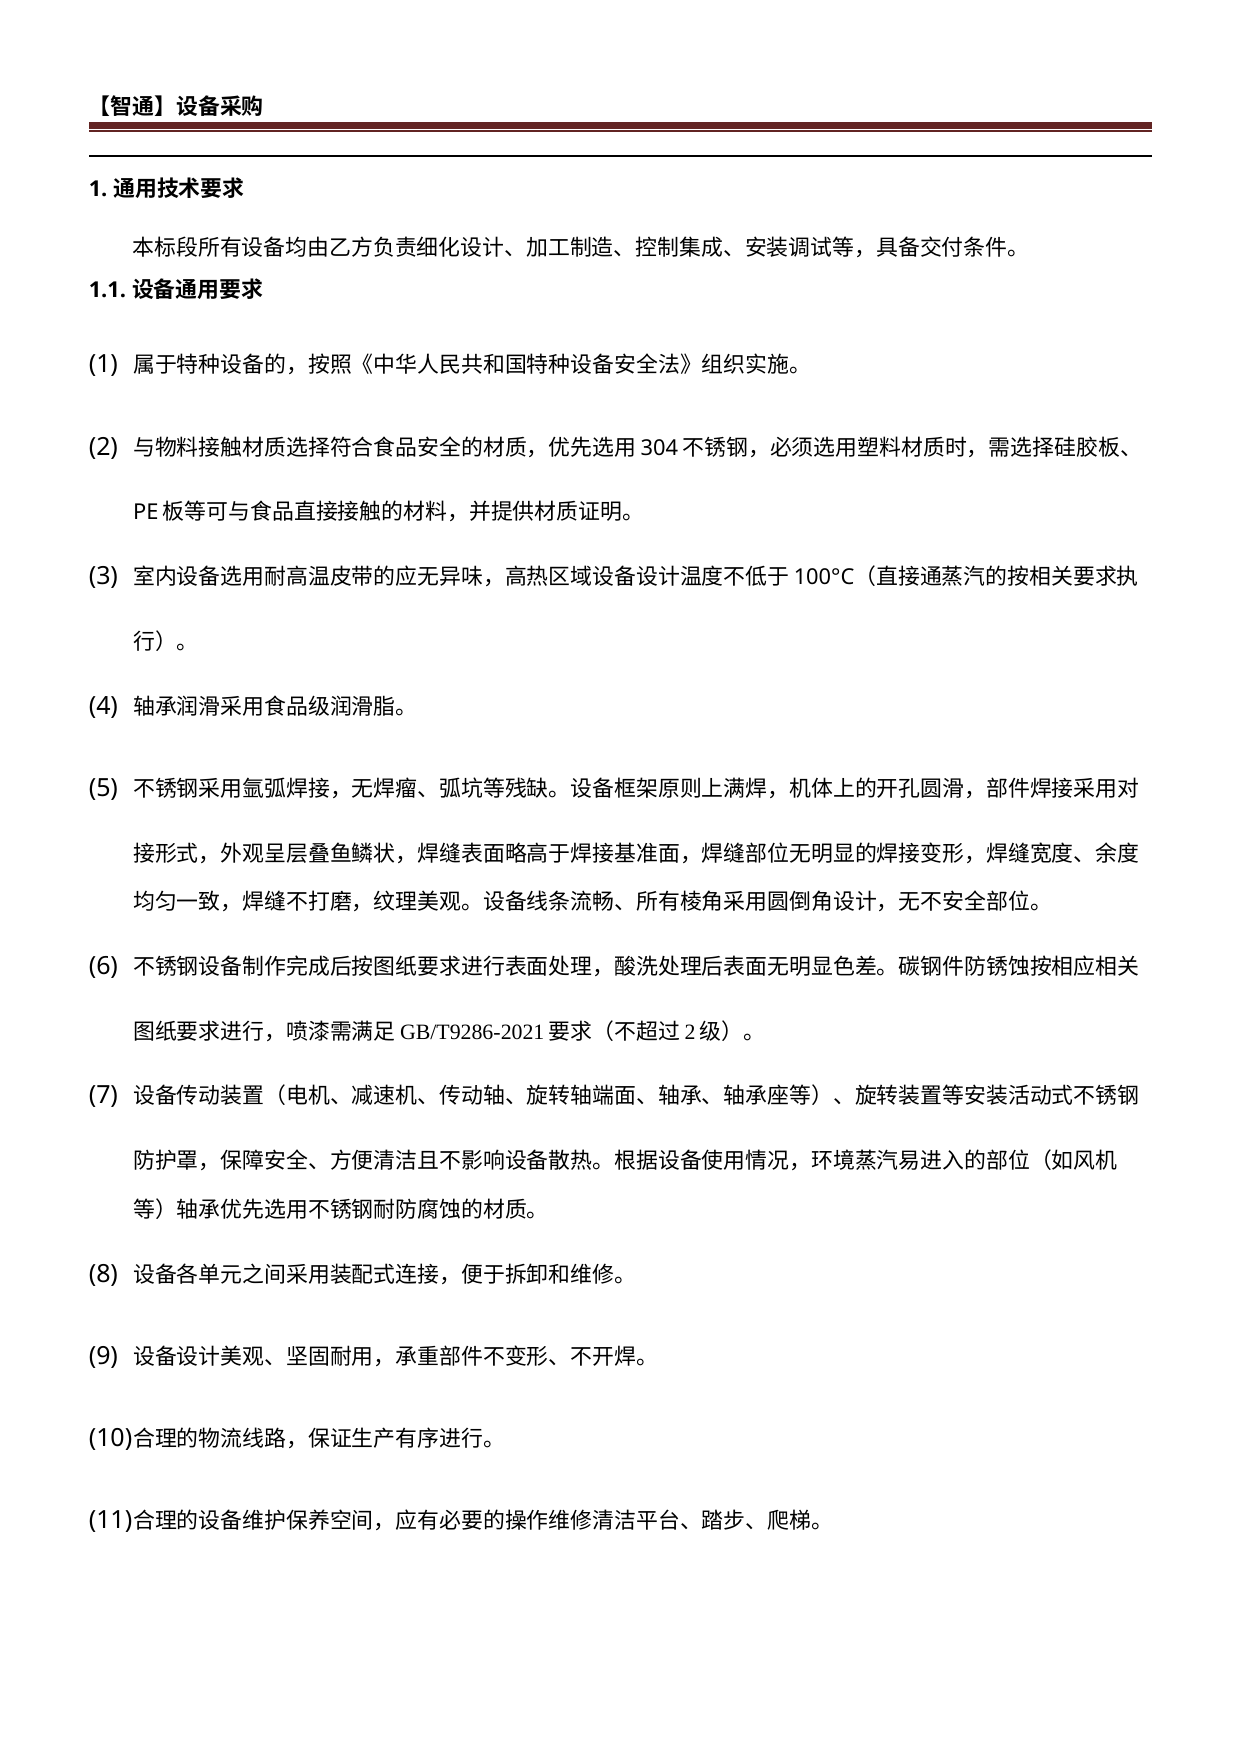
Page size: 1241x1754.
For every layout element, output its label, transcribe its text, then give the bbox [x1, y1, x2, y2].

list 不锈钢采用氩弧焊接，无焊瘤、弧坑等残缺。设备框架原则上满焊，机体上的开孔圆滑，部件焊接采用对接形式，外观呈层叠鱼鳞状，焊缝表面略高于焊接基准面，焊缝部位无明显的焊接变形，焊缝宽度、余度均匀一致，焊缝不打磨，纹理美观。设备线条流畅、所有棱角采用圆倒角设计，无不安全部位。 [88, 754, 1152, 916]
subtitle 通用技术要求 [88, 170, 1152, 203]
list 与物料接触材质选择符合食品安全的材质，优先选用304不锈钢，必须选用塑料材质时，需选择硅胶板、PE板等可与食品直接接触的材料，并提供材质证明。 [88, 413, 1152, 526]
list 设备设计美观、坚固耐用，承重部件不变形、不开焊。 [88, 1322, 1152, 1387]
list 设备传动装置（电机、减速机、传动轴、旋转轴端面、轴承、轴承座等）、旋转装置等安装活动式不锈钢防护罩，保障安全、方便清洁且不影响设备散热。根据设备使用情况，环境蒸汽易进入的部位（如风机等）轴承优先选用不锈钢耐防腐蚀的材质。 [88, 1062, 1152, 1224]
list 设备通用要求 [88, 272, 1152, 304]
list 室内设备选用耐高温皮带的应无异味，高热区域设备设计温度不低于100°C（直接通蒸汽的按相关要求执行）。 [88, 542, 1152, 656]
list 合理的设备维护保养空间，应有必要的操作维修清洁平台、踏步、爬梯。 [88, 1486, 1152, 1551]
list 属于特种设备的，按照《中华人民共和国特种设备安全法》组织实施。 [88, 331, 1152, 396]
list 合理的物流线路，保证生产有序进行。 [88, 1404, 1152, 1469]
list 不锈钢设备制作完成后按图纸要求进行表面处理，酸洗处理后表面无明显色差。碳钢件防锈蚀按相应相关图纸要求进行，喷漆需满足GB/T9286-2021要求（不超过2级）。 [88, 932, 1152, 1046]
list 轴承润滑采用食品级润滑脂。 [88, 672, 1152, 737]
text 本标段所有设备均由乙方负责细化设计、加工制造、控制集成、安装调试等，具备交付条件。 [88, 229, 1152, 262]
list 设备各单元之间采用装配式连接，便于拆卸和维修。 [88, 1240, 1152, 1305]
